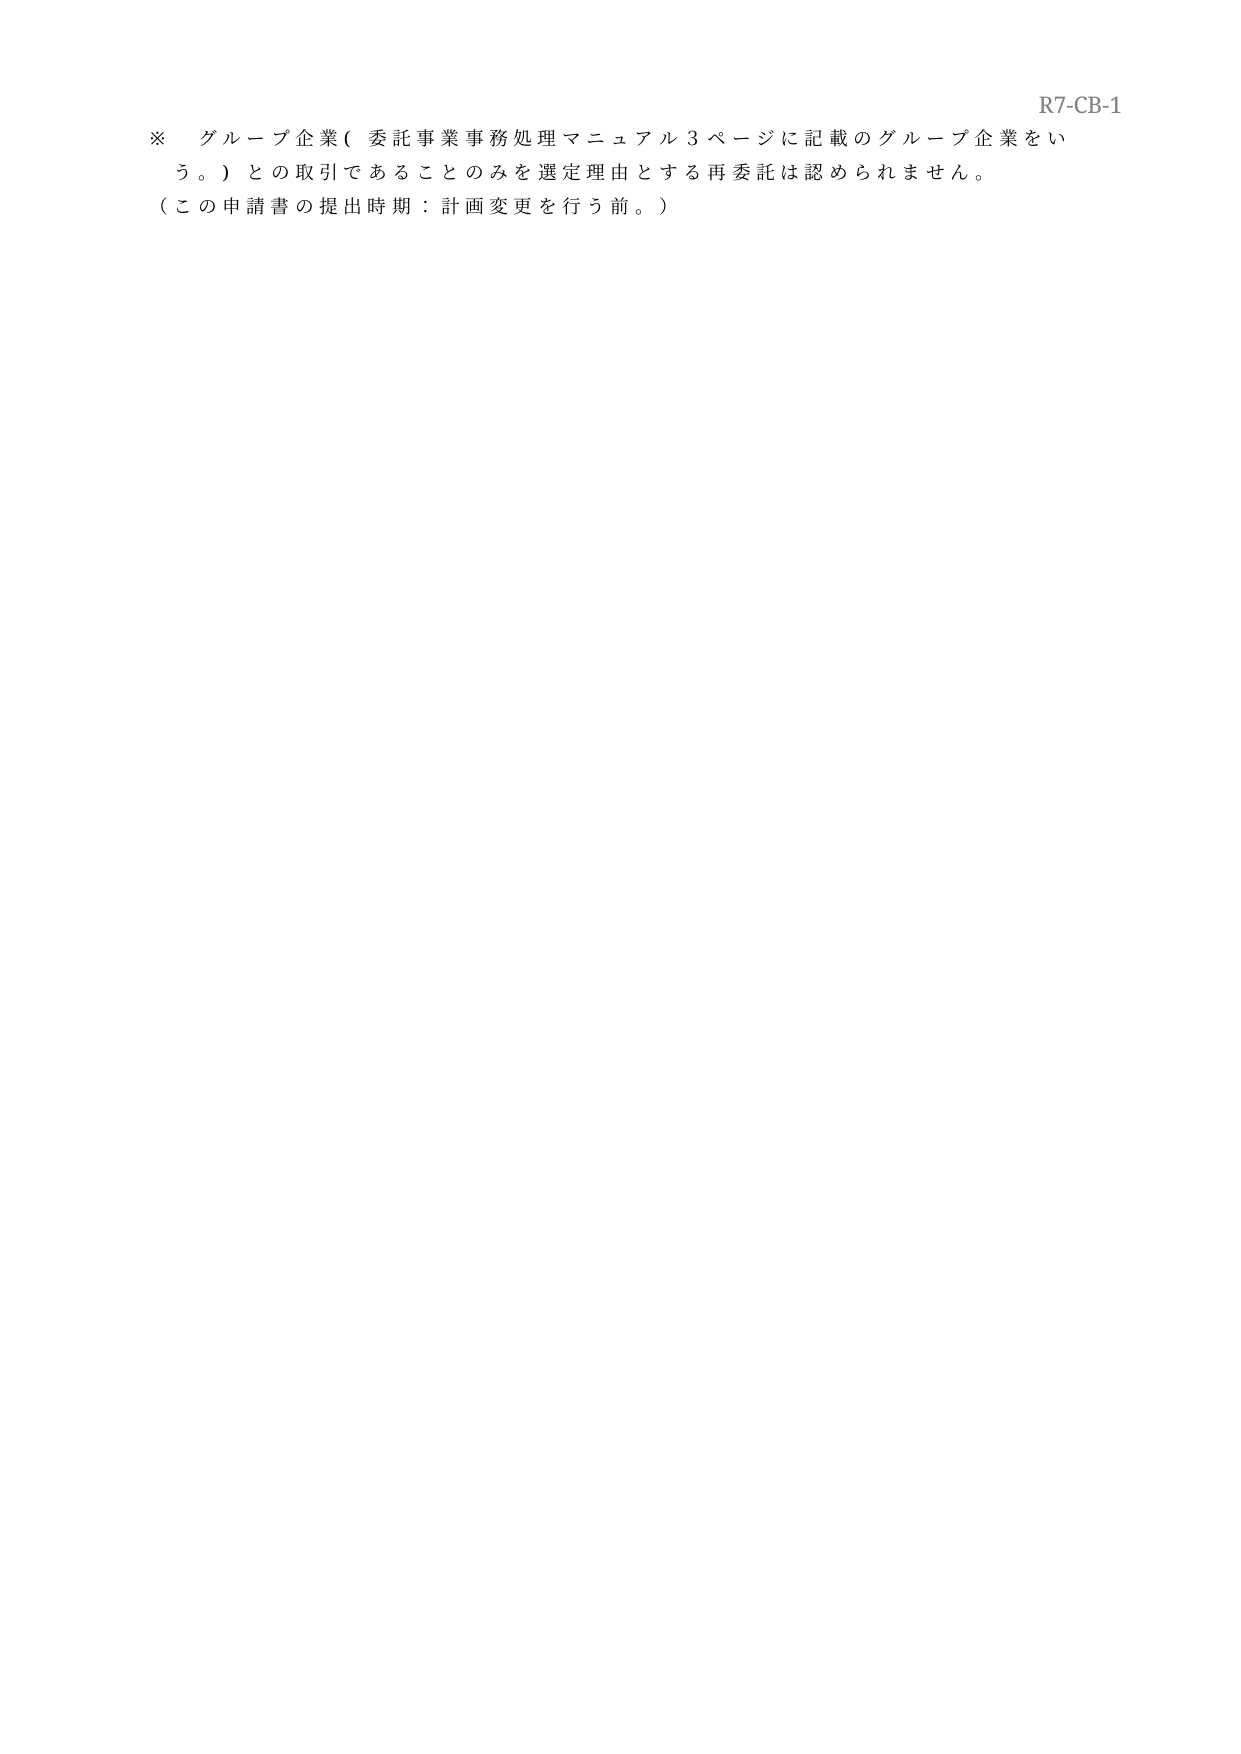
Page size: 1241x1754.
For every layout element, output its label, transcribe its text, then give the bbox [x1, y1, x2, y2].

text （この申請書の提出時期：計画変更を行う前。）（様式第３） [149, 188, 1120, 222]
text ※ グループ企業(委託事業事務処理マニュアル３ページに記載のグループ企業をいう。)との取引であることのみを選定理由とする再委託は認められません。 [149, 121, 1120, 188]
